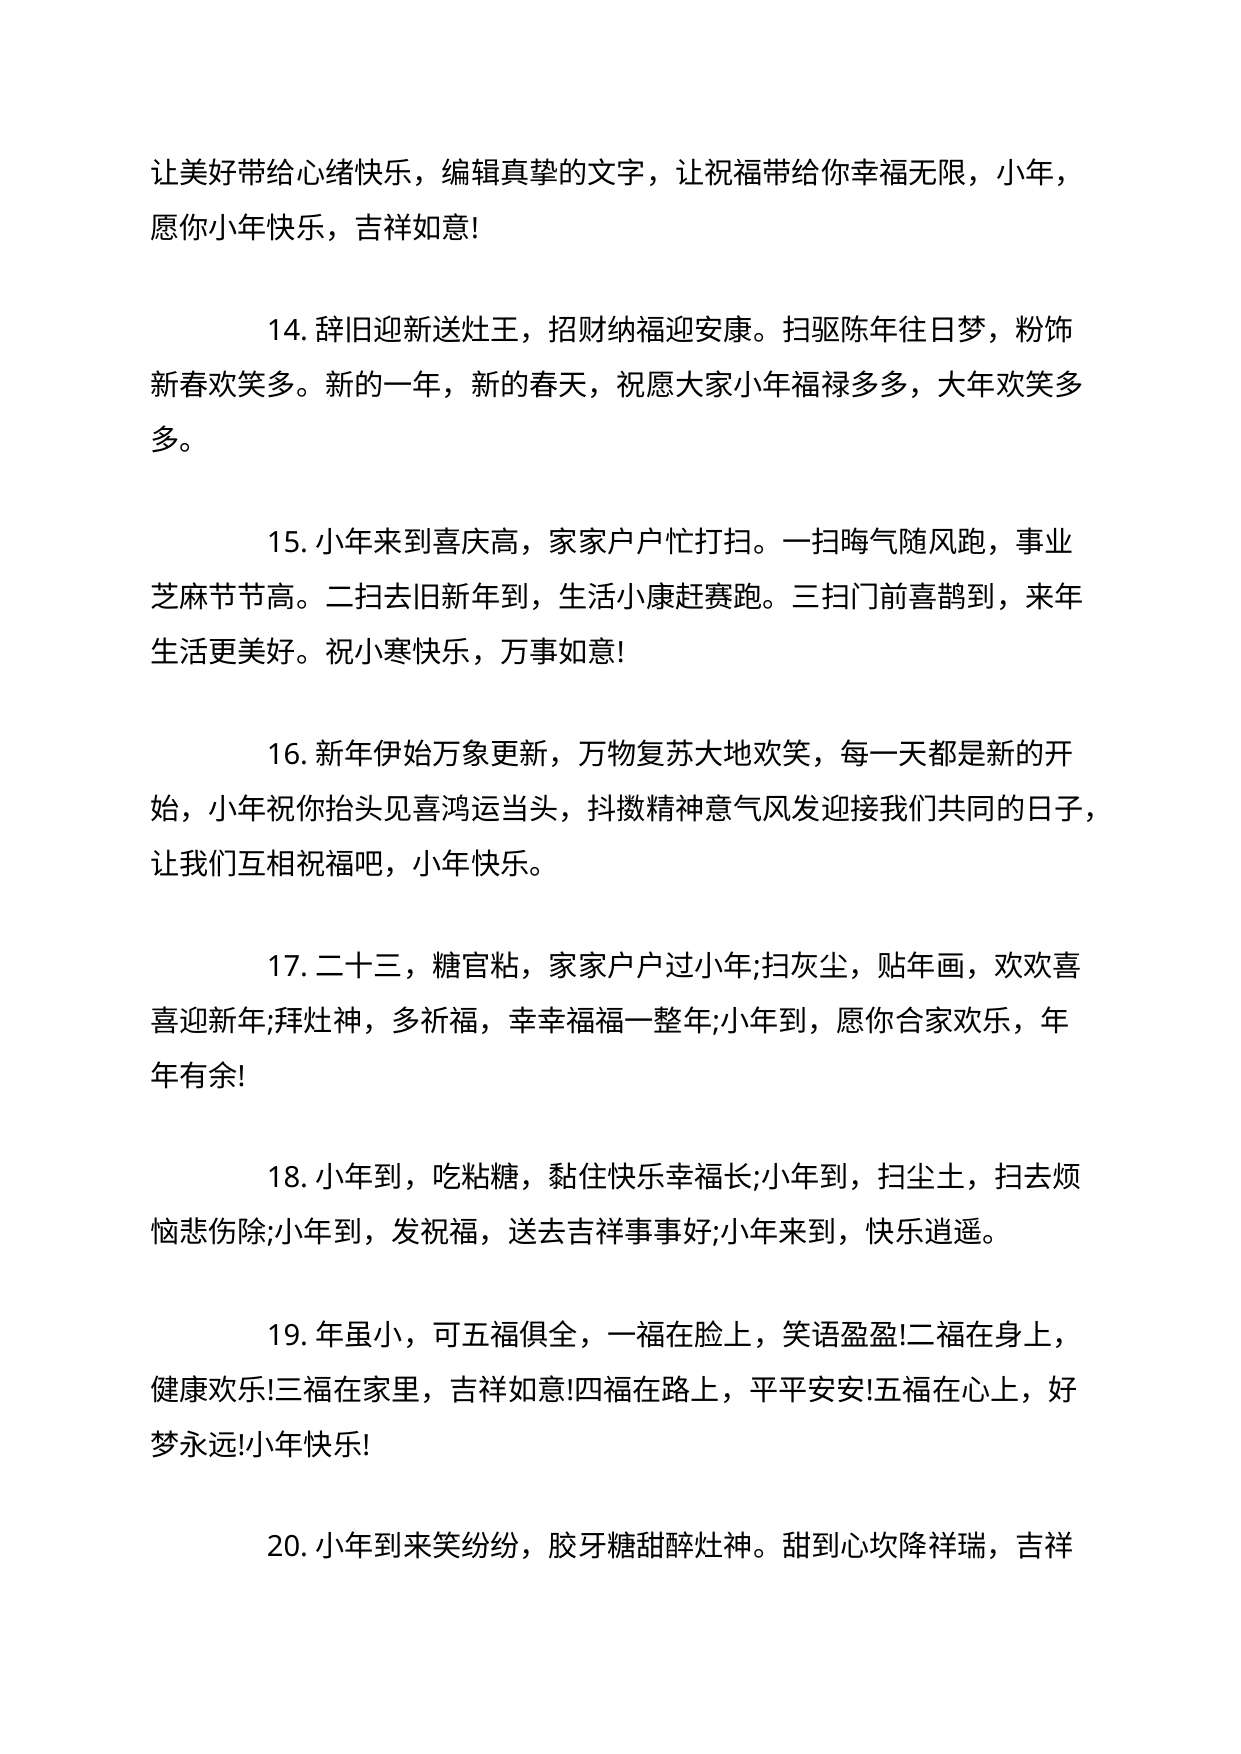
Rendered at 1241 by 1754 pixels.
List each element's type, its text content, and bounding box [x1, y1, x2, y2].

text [150, 1523, 1090, 1565]
text 18. 小年到，吃粘糖，黏住快乐幸福长;小年到，扫尘土，扫去烦恼悲伤除;小年到，发祝福，送去吉祥事事好;小年来到，快乐逍遥。 [150, 1154, 1090, 1251]
text 16. 新年伊始万象更新，万物复苏大地欢笑，每一天都是新的开始，小年祝你抬头见喜鸿运当头，抖擞精神意气风发迎接我们共同的日子，让我们互相祝福吧，小年快乐。 [150, 730, 1090, 883]
text 15. 小年来到喜庆高，家家户户忙打扫。一扫晦气随风跑，事业芝麻节节高。二扫去旧新年到，生活小康赶赛跑。三扫门前喜鹊到，来年生活更美好。祝小寒快乐，万事如意! [150, 518, 1090, 671]
text 14. 辞旧迎新送灶王，招财纳福迎安康。扫驱陈年往日梦，粉饰新春欢笑多。新的一年，新的春天，祝愿大家小年福禄多多，大年欢笑多多。 [150, 307, 1090, 459]
text 19. 年虽小，可五福俱全，一福在脸上，笑语盈盈!二福在身上，健康欢乐!三福在家里，吉祥如意!四福在路上，平平安安!五福在心上，好梦永远!小年快乐! [150, 1311, 1090, 1463]
text 17. 二十三，糖官粘，家家户户过小年;扫灰尘，贴年画，欢欢喜喜迎新年;拜灶神，多祈福，幸幸福福一整年;小年到，愿你合家欢乐，年年有余! [150, 942, 1090, 1094]
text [150, 150, 1090, 247]
